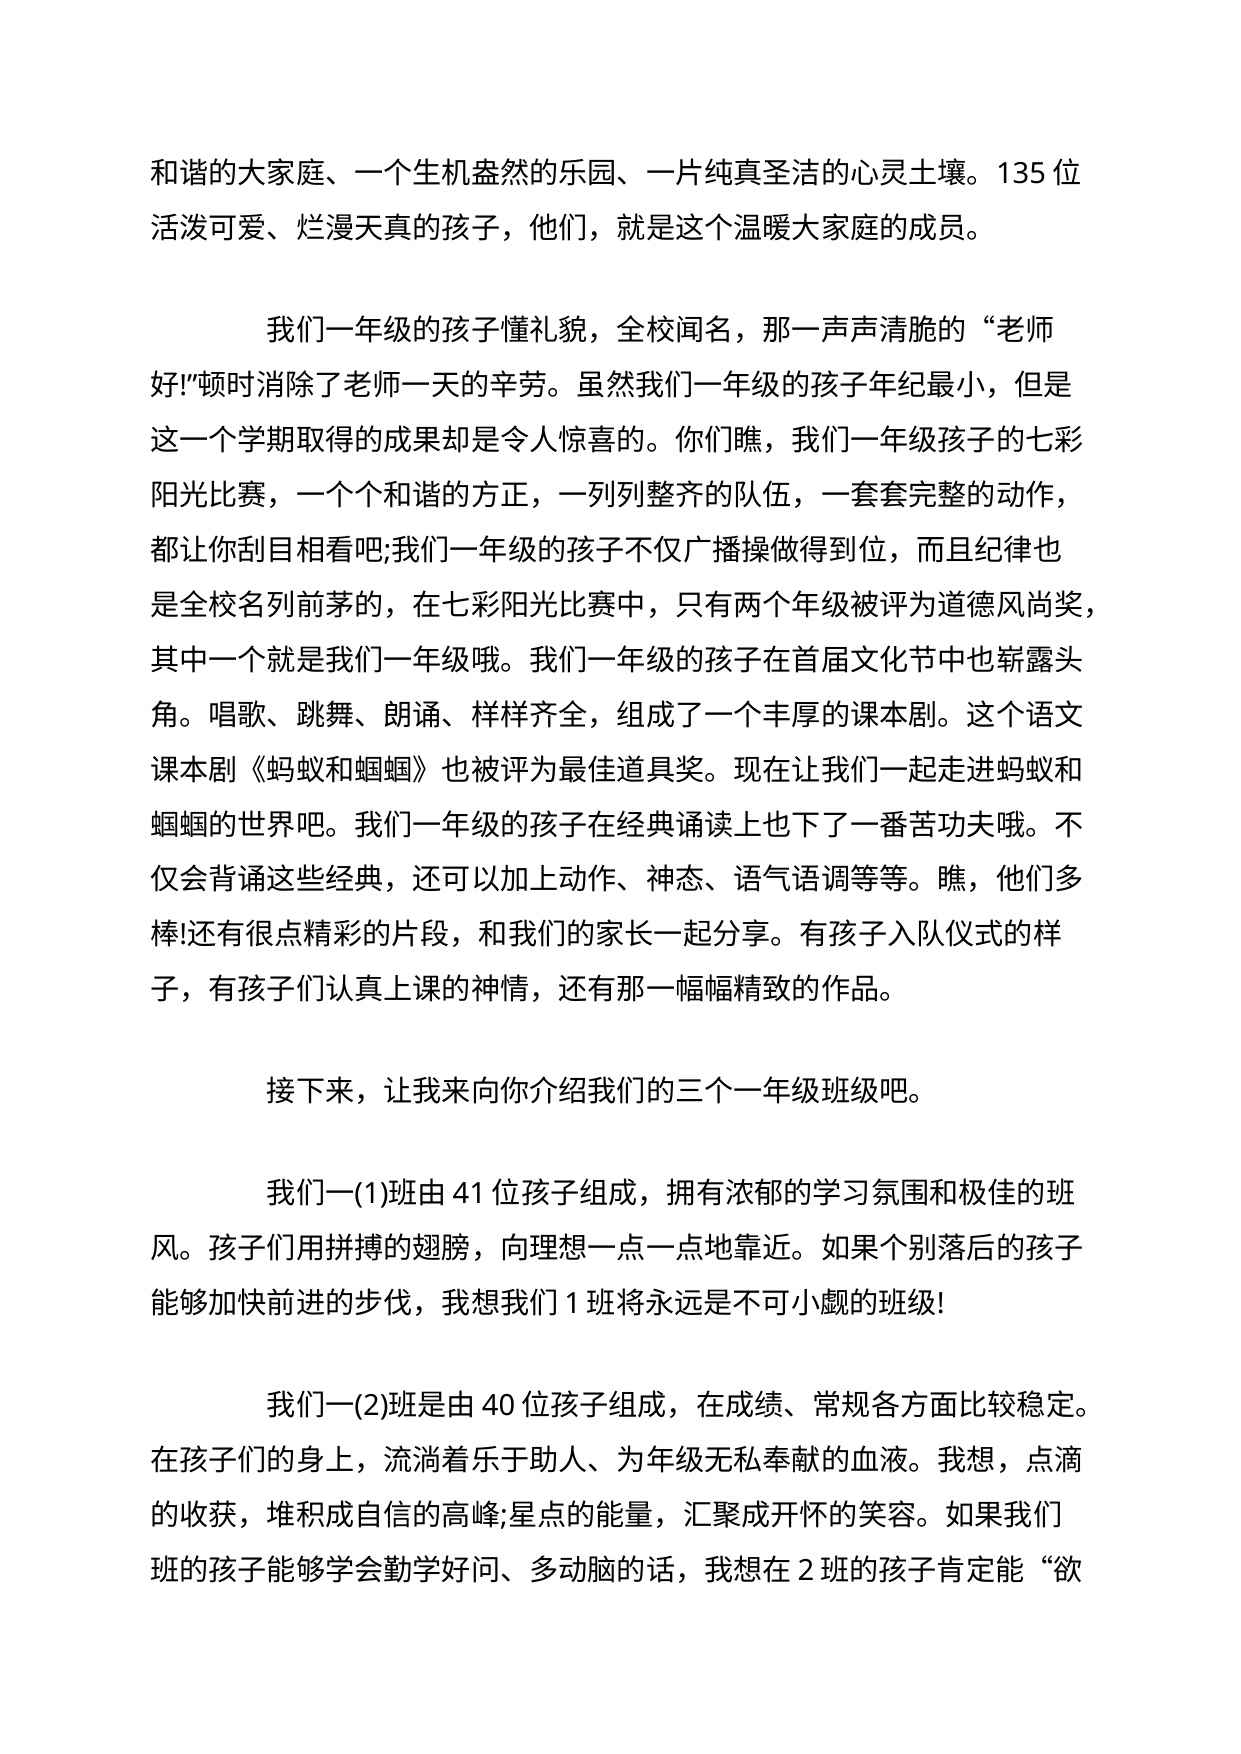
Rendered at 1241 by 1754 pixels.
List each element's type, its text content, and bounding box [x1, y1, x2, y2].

text 我们一(1)班由41位孩子组成，拥有浓郁的学习氛围和极佳的班风。孩子们用拼搏的翅膀，向理想一点一点地靠近。如果个别落后的孩子能够加快前进的步伐，我想我们1班将永远是不可小觑的班级! [150, 1169, 1090, 1322]
text 我们一年级的孩子懂礼貌，全校闻名，那一声声清脆的“老师好!”顿时消除了老师一天的辛劳。虽然我们一年级的孩子年纪最小，但是这一个学期取得的成果却是令人惊喜的。你们瞧，我们一年级孩子的七彩阳光比赛，一个个和谐的方正，一列列整齐的队伍，一套套完整的动作，都让你刮目相看吧;我们一年级的孩子不仅广播操做得到位，而且纪律也是全校名列前茅的，在七彩阳光比赛中，只有两个年级被评为道德风尚奖，其中一个就是我们一年级哦。我们一年级的孩子在首届文化节中也崭露头角。唱歌、跳舞、朗诵、样样齐全，组成了一个丰厚的课本剧。这个语文课本剧《蚂蚁和蝈蝈》也被评为最佳道具奖。现在让我们一起走进蚂蚁和蝈蝈的世界吧。我们一年级的孩子在经典诵读上也下了一番苦功夫哦。不仅会背诵这些经典，还可以加上动作、神态、语气语调等等。瞧，他们多棒!还有很点精彩的片段，和我们的家长一起分享。有孩子入队仪式的样子，有孩子们认真上课的神情，还有那一幅幅精致的作品。 [150, 307, 1090, 1008]
text 接下来，让我来向你介绍我们的三个一年级班级吧。 [150, 1068, 1090, 1110]
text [150, 150, 1090, 247]
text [150, 1381, 1090, 1588]
